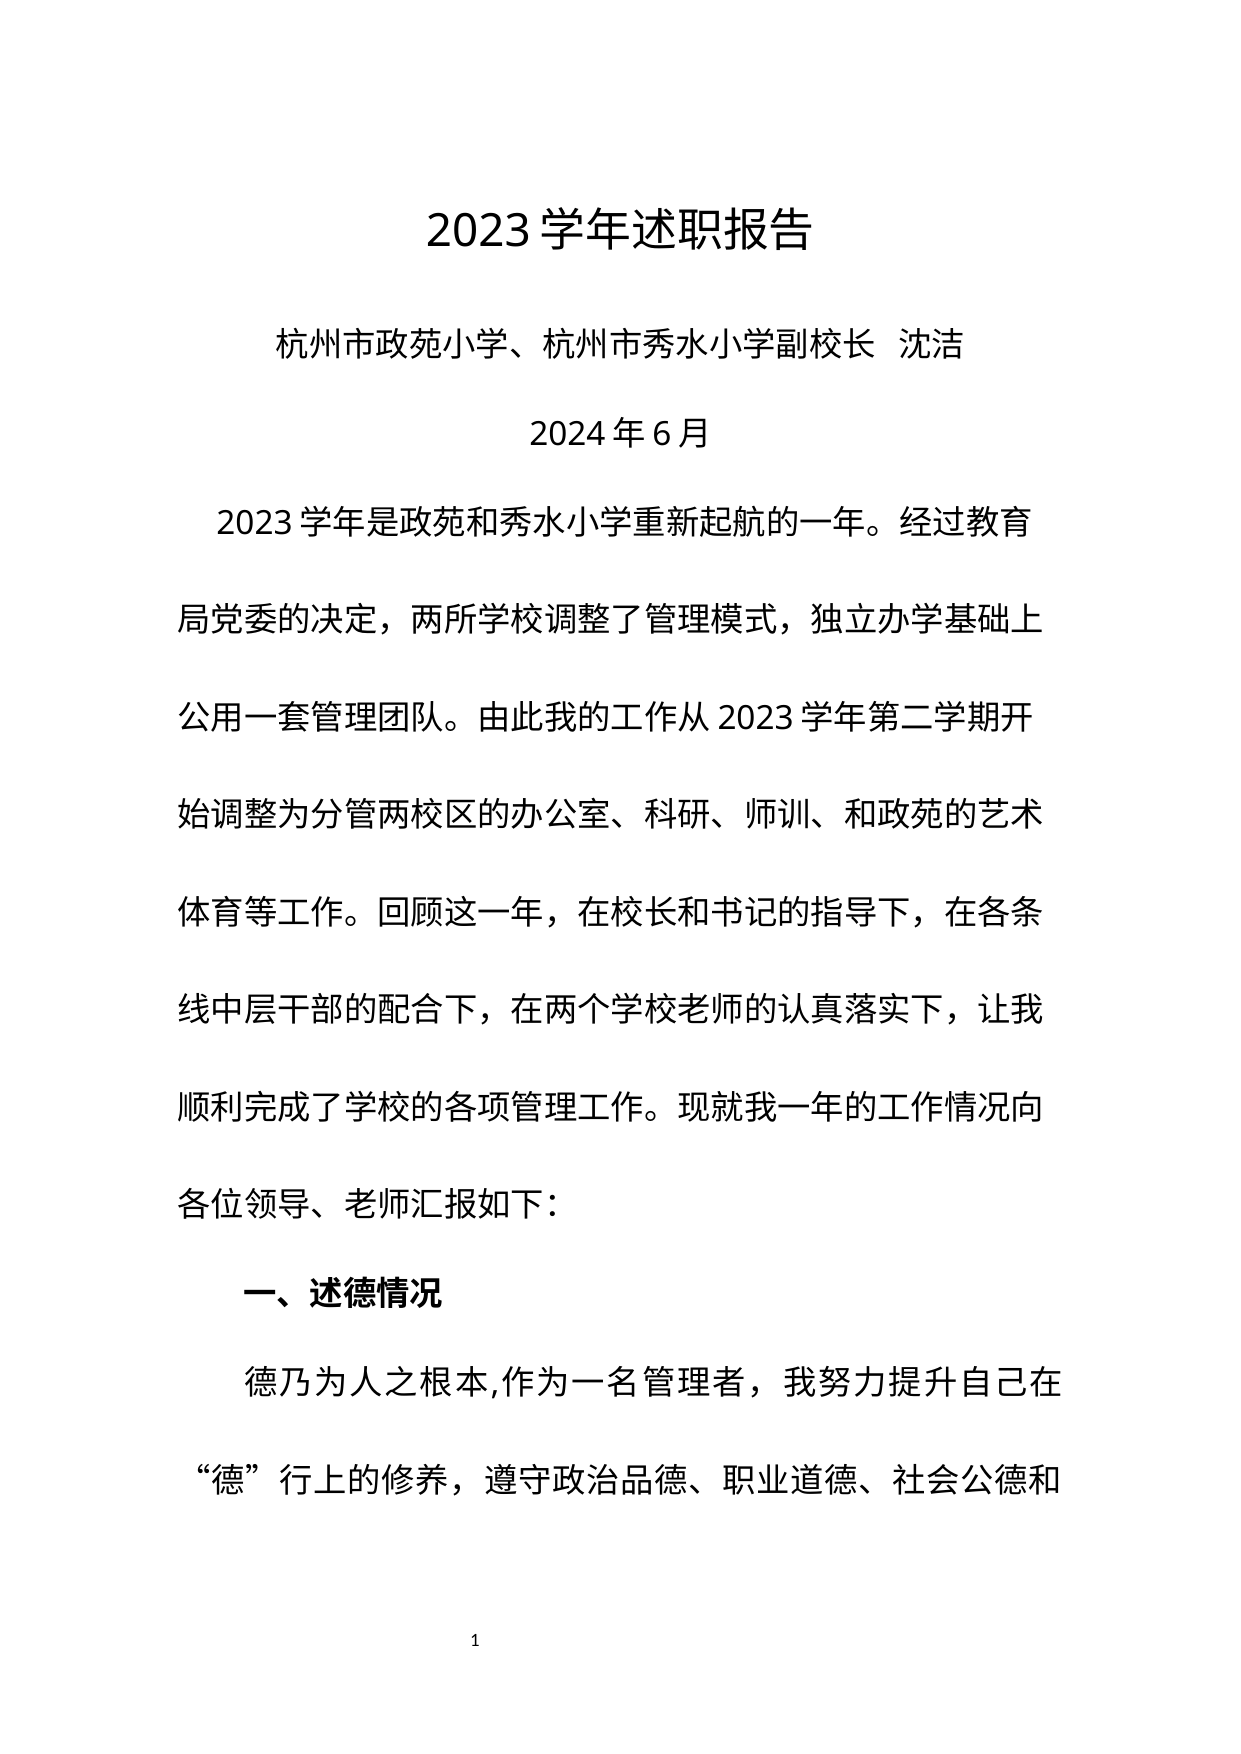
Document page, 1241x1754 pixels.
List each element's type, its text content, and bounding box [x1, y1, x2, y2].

text 一、述德情况 [177, 1259, 1063, 1324]
text 杭州市政苑小学、杭州市秀水小学副校长 沈洁 [177, 309, 1063, 374]
text 2024年6月 [177, 398, 1063, 463]
text 2023学年述职报告 [177, 178, 1063, 276]
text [177, 1348, 1063, 1510]
text 2023学年是政苑和秀水小学重新起航的一年。经过教育局党委的决定，两所学校调整了管理模式，独立办学基础上公用一套管理团队。由此我的工作从2023学年第二学期开始调整为分管两校区的办公室、科研、师训、和政苑的艺术体育等工作。回顾这一年，在校长和书记的指导下，在各条线中层干部的配合下，在两个学校老师的认真落实下，让我顺利完成了学校的各项管理工作。现就我一年的工作情况向各位领导、老师汇报如下： [177, 487, 1063, 1235]
